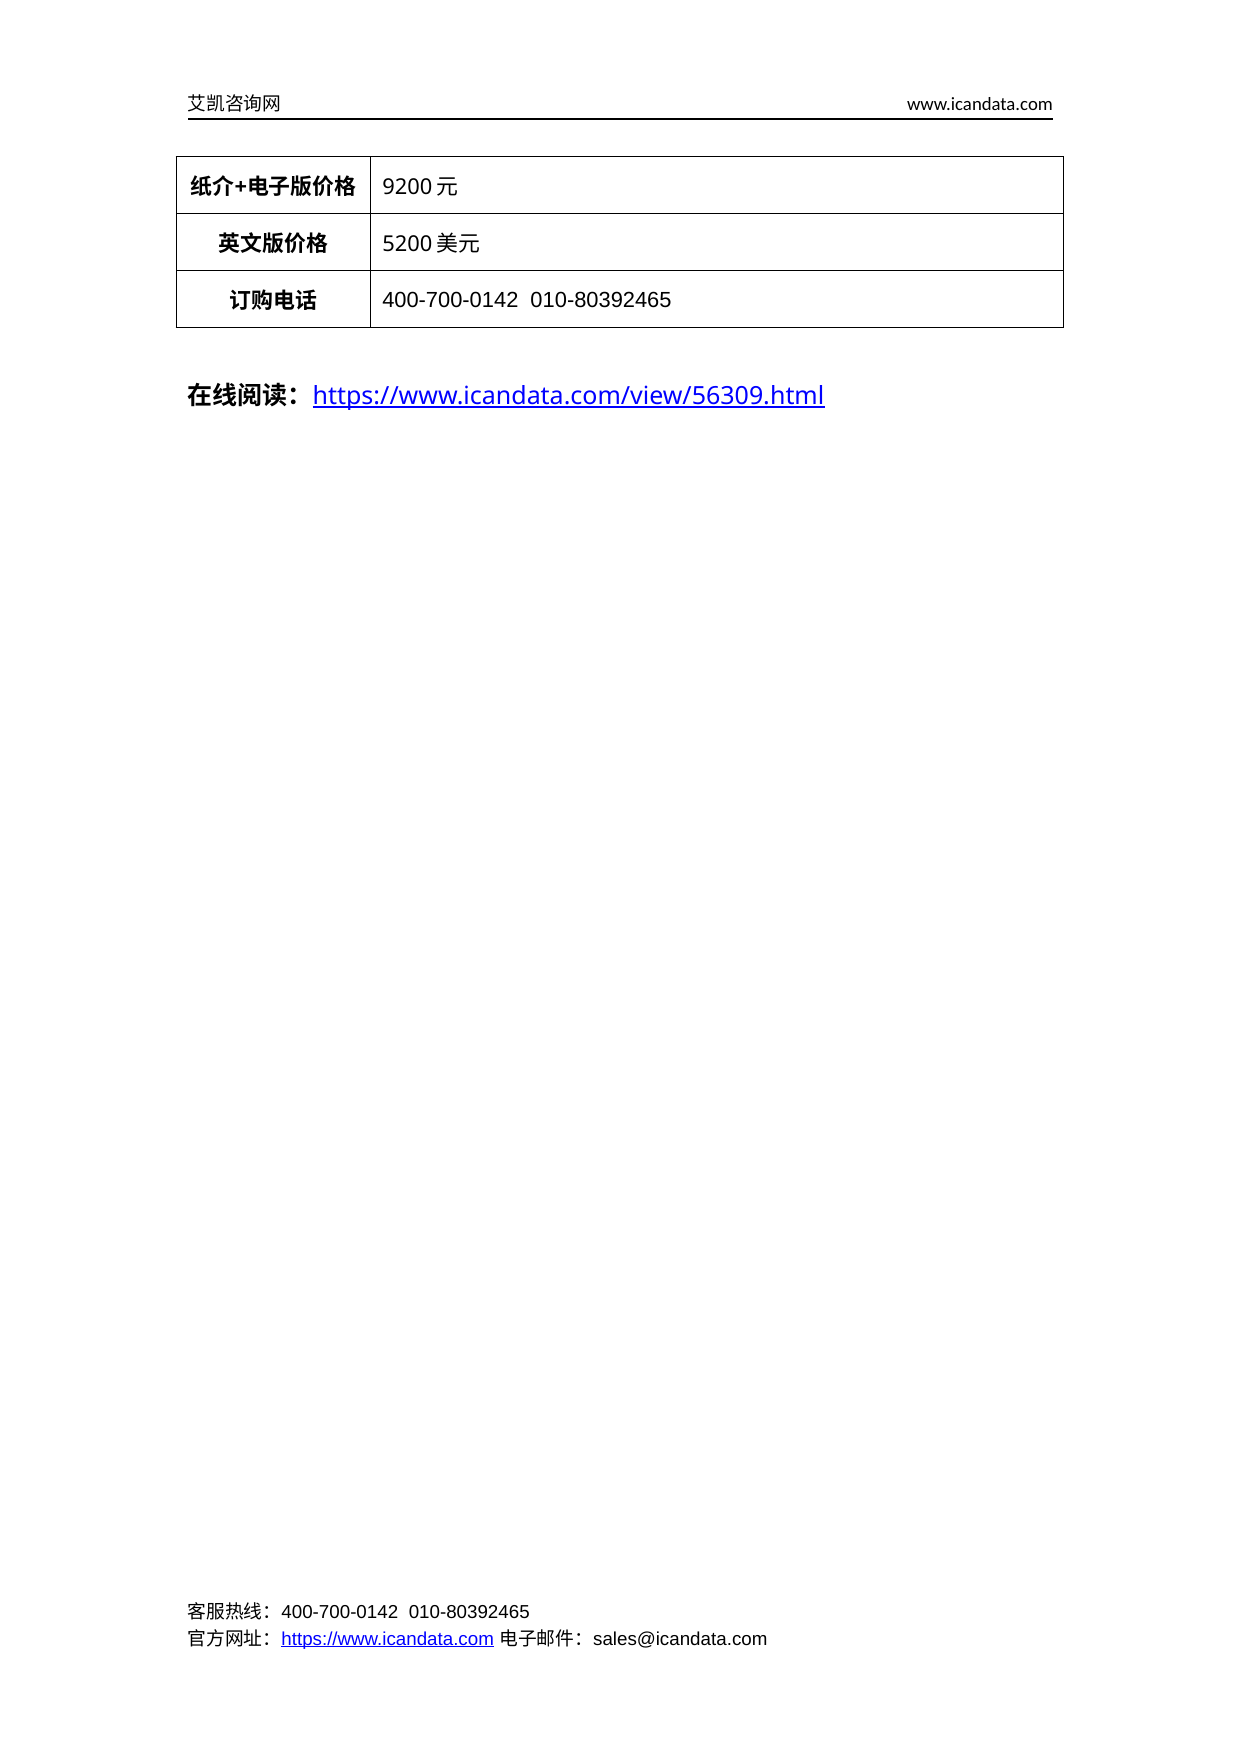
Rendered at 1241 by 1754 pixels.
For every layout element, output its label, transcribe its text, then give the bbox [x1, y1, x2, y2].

text 在线阅读：https://www.icandata.com/view/56309.html [187, 361, 1053, 426]
table_cell 9200元 [371, 157, 1063, 213]
table_cell 订购电话 [177, 271, 370, 327]
table_cell 5200美元 [371, 214, 1063, 270]
table_cell 英文版价格 [177, 214, 370, 270]
table_cell 纸介+电子版价格 [177, 157, 370, 213]
table_cell 400-700-0142 010-80392465 [371, 271, 1063, 327]
